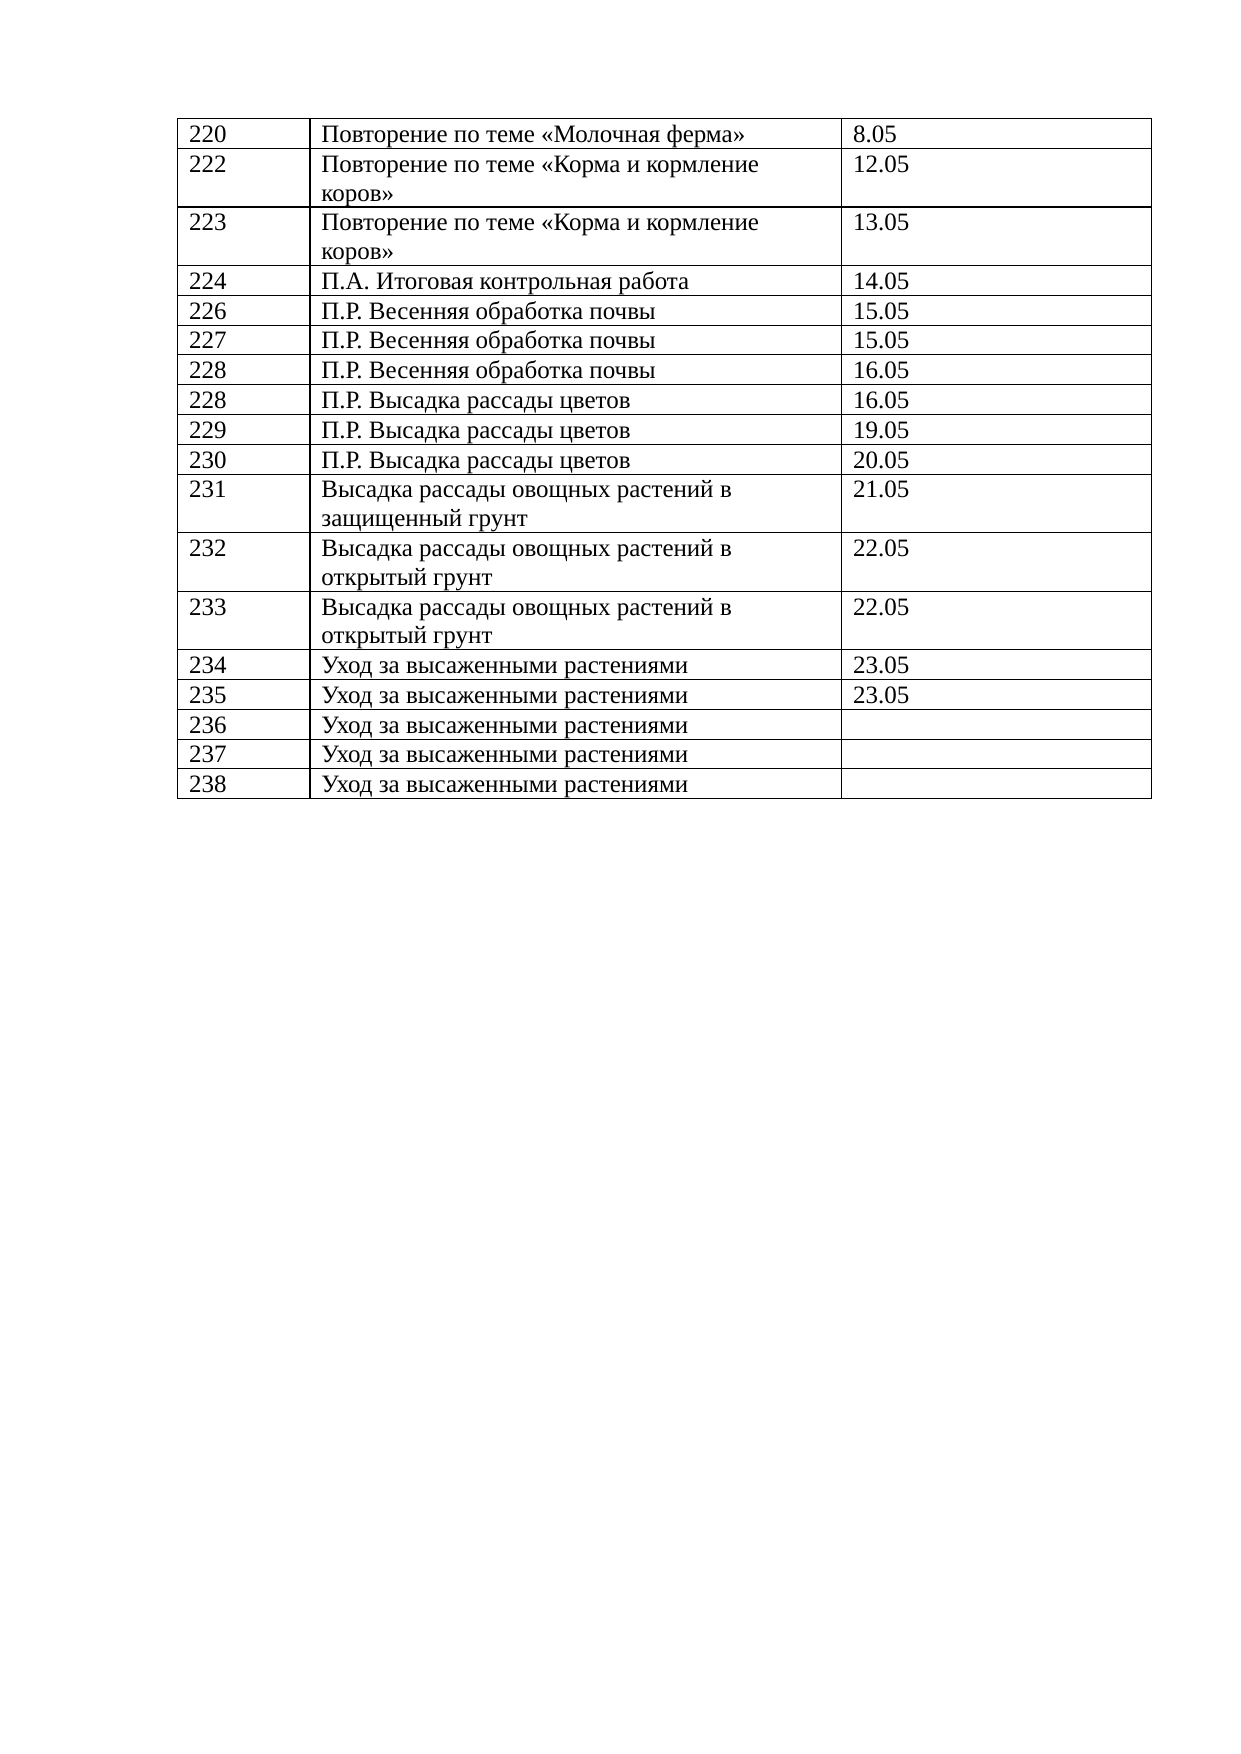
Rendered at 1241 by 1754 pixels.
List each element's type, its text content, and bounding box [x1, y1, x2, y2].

table_cell 8.05 [842, 119, 1151, 148]
table_cell 220 [178, 119, 309, 148]
table_cell 226 [178, 296, 309, 324]
table_cell П.Р. Весенняя обработка почвы [311, 296, 841, 324]
table_cell Уход за высаженными растениями [311, 769, 841, 798]
table_cell П.А. Итоговая контрольная работа [311, 266, 841, 295]
table_cell Высадка рассады овощных растений в открытый грунт [311, 592, 841, 649]
table_cell [842, 710, 1151, 738]
table_cell Уход за высаженными растениями [311, 710, 841, 738]
table_cell 14.05 [842, 266, 1151, 295]
table_cell 232 [178, 533, 309, 591]
table_cell 224 [178, 266, 309, 295]
table_cell 236 [178, 710, 309, 738]
table_cell П.Р. Весенняя обработка почвы [311, 326, 841, 354]
table_cell 20.05 [842, 445, 1151, 473]
table_cell 230 [178, 445, 309, 473]
table_cell 23.05 [842, 680, 1151, 709]
table_cell Повторение по теме «Корма и кормление коров» [311, 208, 841, 265]
table_cell 233 [178, 592, 309, 649]
table_cell 15.05 [842, 296, 1151, 324]
table_cell 21.05 [842, 475, 1151, 532]
table_cell Повторение по теме «Корма и кормление коров» [311, 149, 841, 206]
table_cell Высадка рассады овощных растений в защищенный грунт [311, 475, 841, 532]
table_cell 16.05 [842, 385, 1151, 414]
table_cell Уход за высаженными растениями [311, 740, 841, 768]
table_cell 13.05 [842, 208, 1151, 265]
table_cell 235 [178, 680, 309, 709]
table_cell 228 [178, 385, 309, 414]
table_cell 12.05 [842, 149, 1151, 206]
table_cell [842, 740, 1151, 768]
table_cell Уход за высаженными растениями [311, 680, 841, 709]
table_cell 227 [178, 326, 309, 354]
table_cell П.Р. Высадка рассады цветов [311, 415, 841, 444]
table_cell 23.05 [842, 650, 1151, 679]
table_cell [842, 769, 1151, 798]
table_cell 16.05 [842, 355, 1151, 384]
table_cell 228 [178, 355, 309, 384]
table_cell 19.05 [842, 415, 1151, 444]
table_cell 222 [178, 149, 309, 206]
table_cell 15.05 [842, 326, 1151, 354]
table_cell 22.05 [842, 533, 1151, 591]
table_cell 22.05 [842, 592, 1151, 649]
table_cell П.Р. Высадка рассады цветов [311, 385, 841, 414]
table_cell 237 [178, 740, 309, 768]
table_cell 234 [178, 650, 309, 679]
table_cell 231 [178, 475, 309, 532]
table_cell 223 [178, 208, 309, 265]
table_cell Уход за высаженными растениями [311, 650, 841, 679]
table_cell 238 [178, 769, 309, 798]
table_cell 229 [178, 415, 309, 444]
table_cell Повторение по теме «Молочная ферма» [311, 119, 841, 148]
table_cell П.Р. Весенняя обработка почвы [311, 355, 841, 384]
table_cell Высадка рассады овощных растений в открытый грунт [311, 533, 841, 591]
table_cell П.Р. Высадка рассады цветов [311, 445, 841, 473]
